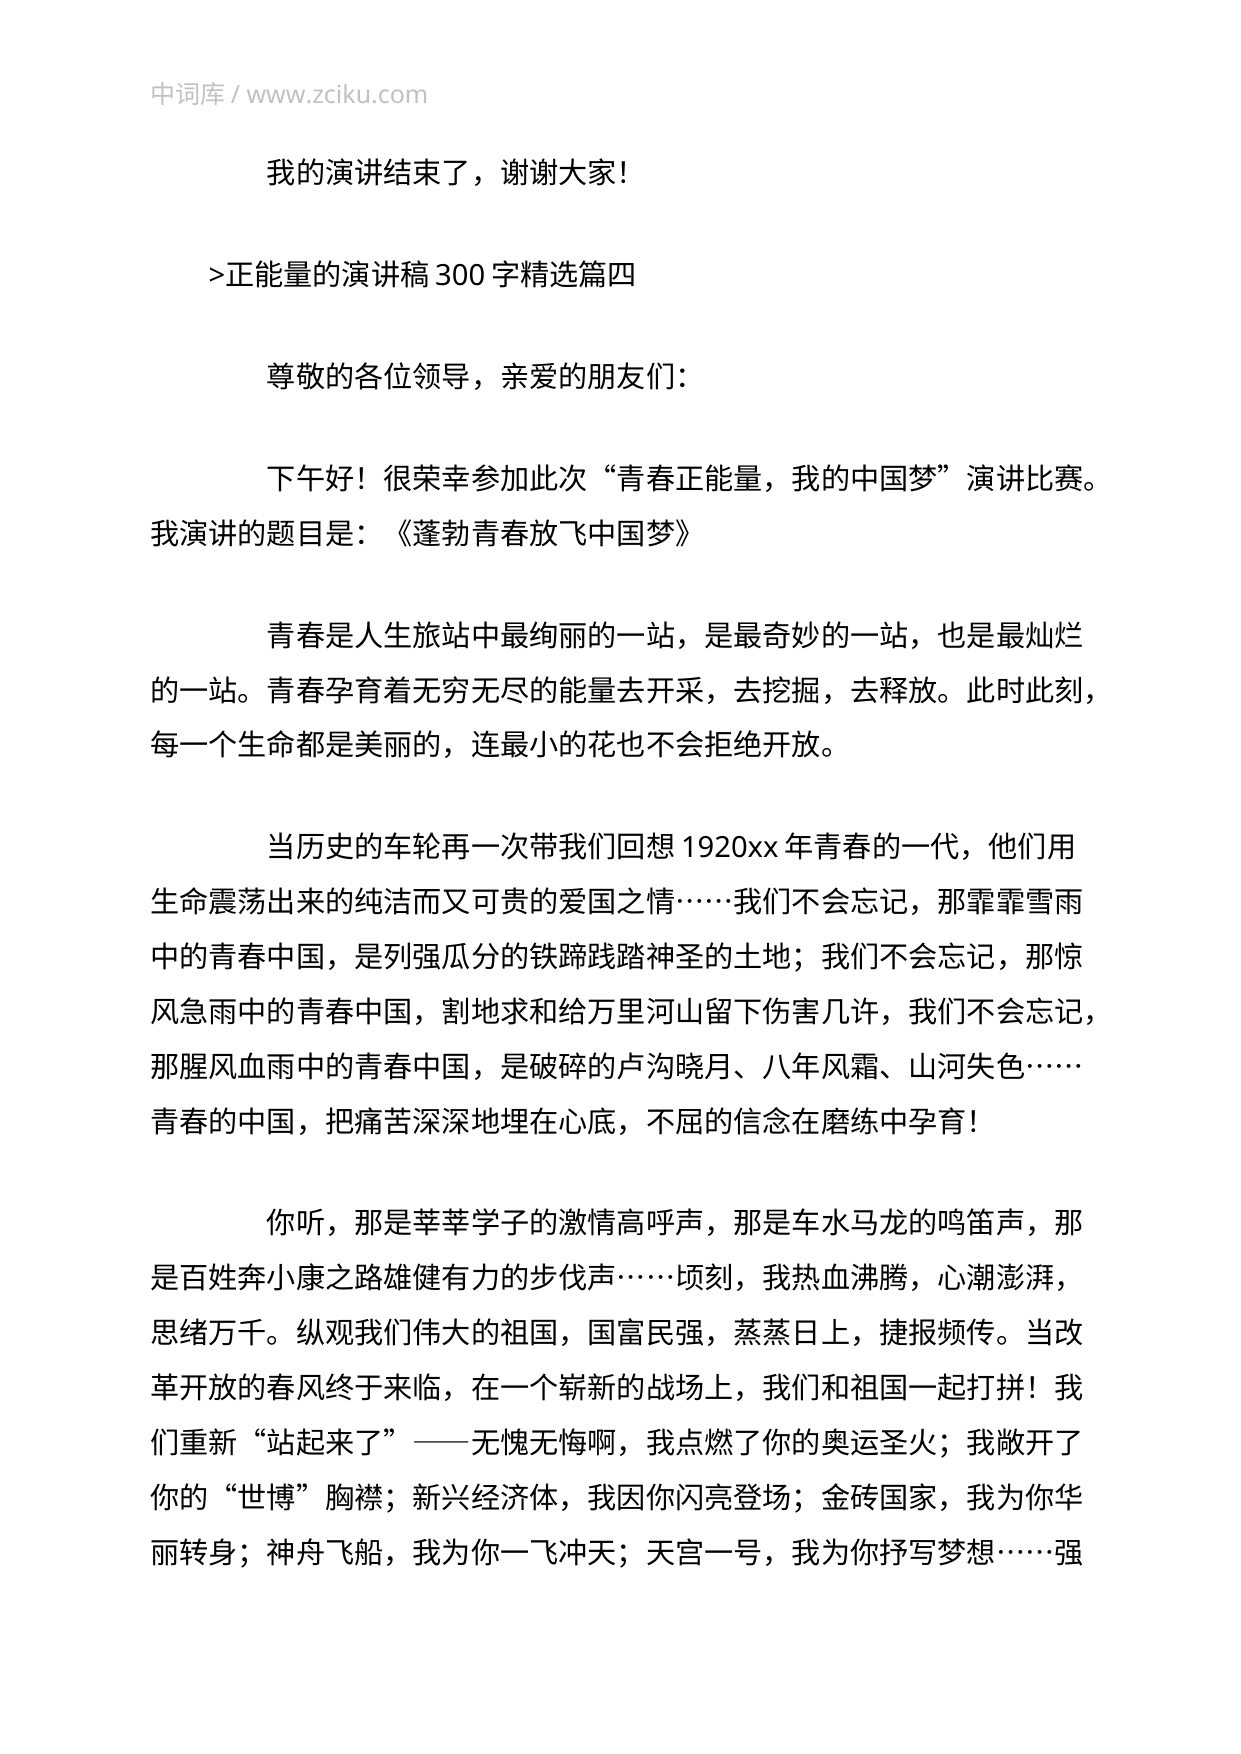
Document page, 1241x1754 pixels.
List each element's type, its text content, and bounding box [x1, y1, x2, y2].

text 青春是人生旅站中最绚丽的一站，是最奇妙的一站，也是最灿烂的一站。青春孕育着无穷无尽的能量去开采，去挖掘，去释放。此时此刻，每一个生命都是美丽的，连最小的花也不会拒绝开放。 [150, 612, 1090, 764]
text >正能量的演讲稿300字精选篇四 [150, 252, 1090, 294]
text 尊敬的各位领导，亲爱的朋友们： [150, 354, 1090, 396]
text 当历史的车轮再一次带我们回想1920xx年青春的一代，他们用生命震荡出来的纯洁而又可贵的爱国之情……我们不会忘记，那霏霏雪雨中的青春中国，是列强瓜分的铁蹄践踏神圣的土地；我们不会忘记，那惊风急雨中的青春中国，割地求和给万里河山留下伤害几许，我们不会忘记，那腥风血雨中的青春中国，是破碎的卢沟晓月、八年风霜、山河失色……青春的中国，把痛苦深深地埋在心底，不屈的信念在磨练中孕育！ [150, 824, 1090, 1141]
text 下午好！很荣幸参加此次“青春正能量，我的中国梦”演讲比赛。我演讲的题目是：《蓬勃青春放飞中国梦》 [150, 456, 1090, 553]
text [150, 1200, 1090, 1572]
text 我的演讲结束了，谢谢大家！ [150, 150, 1090, 192]
